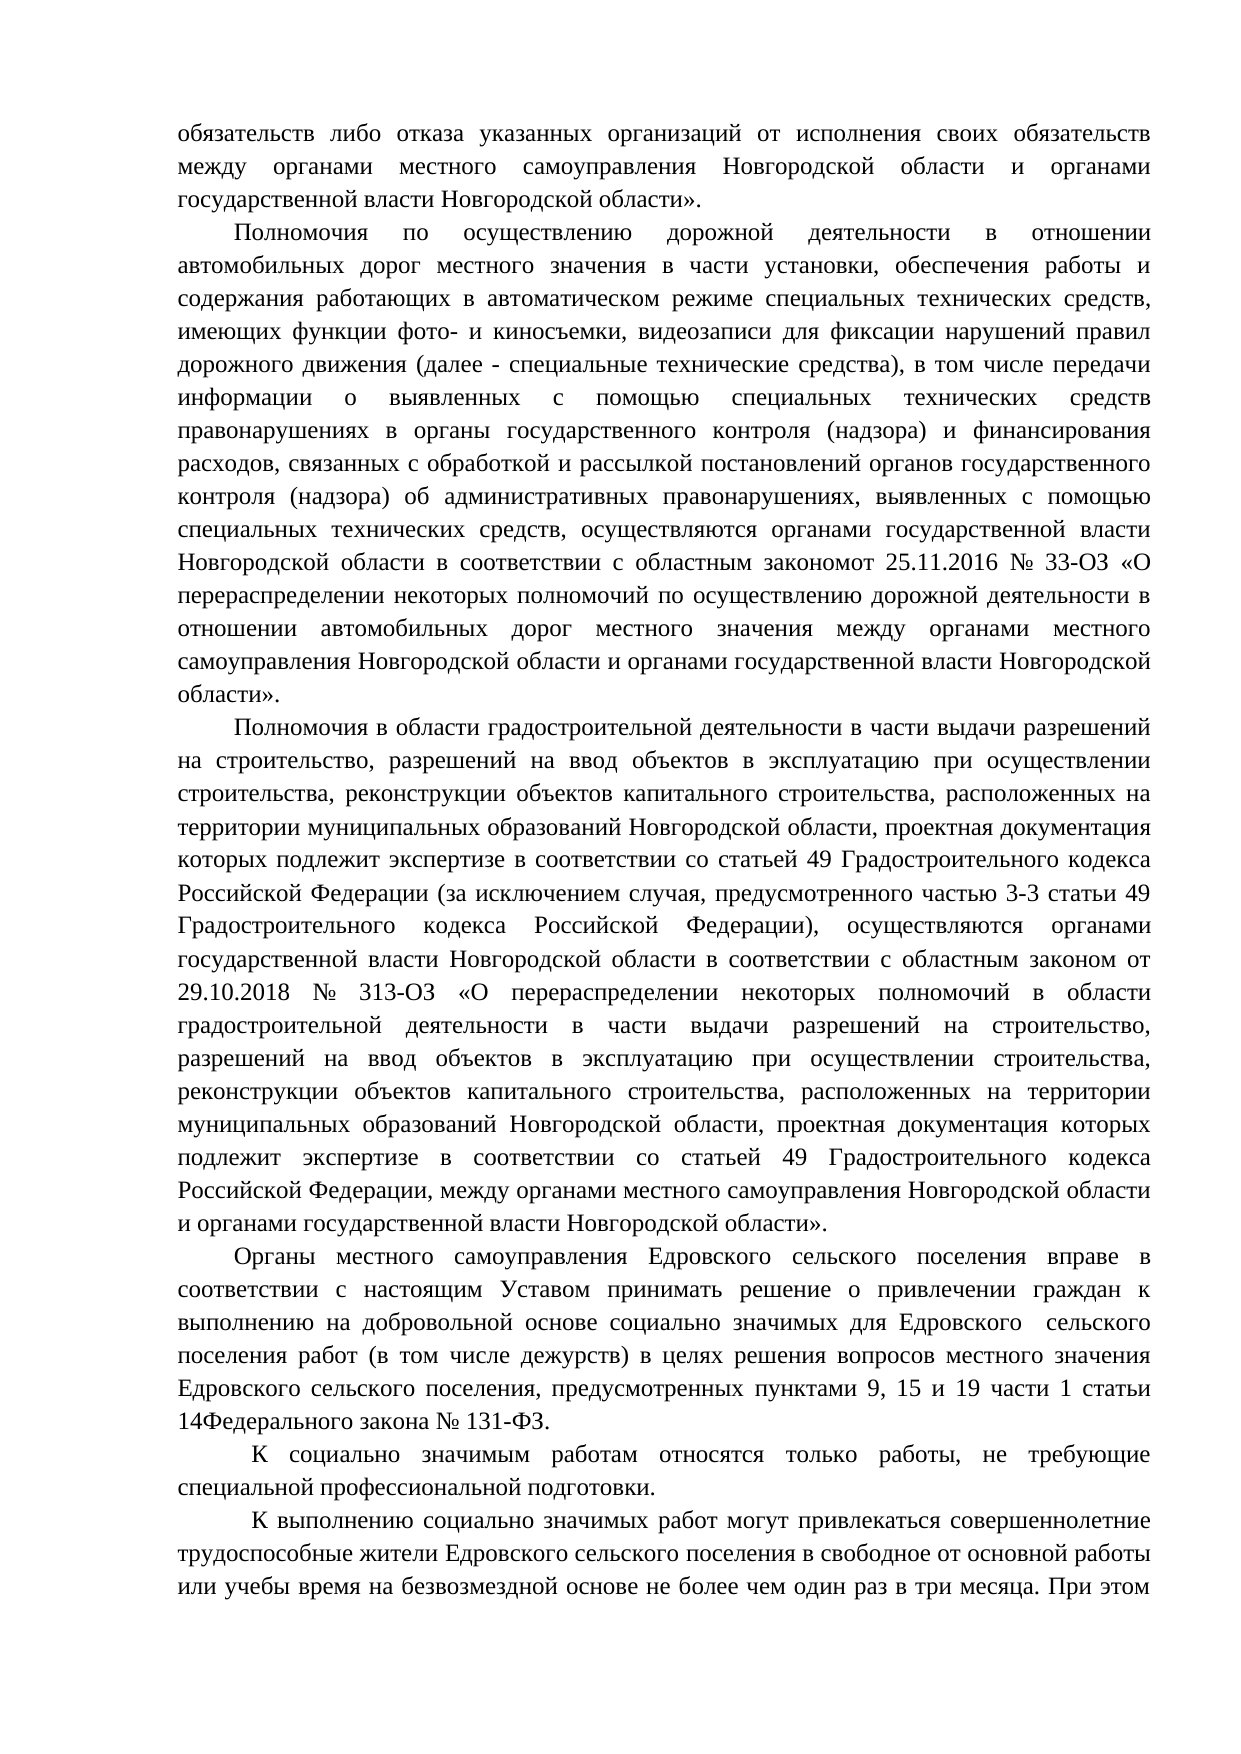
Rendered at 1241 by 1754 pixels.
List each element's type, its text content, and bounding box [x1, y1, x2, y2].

text Полномочия в области градостроительной деятельности в части выдачи разрешений на строительство, разрешений на ввод объектов в эксплуатацию при осуществлении строительства, реконструкции объектов капитального строительства, расположенных на территории муниципальных образований Новгородской области, проектная документация которых подлежит экспертизе в соответствии со статьей 49 Градостроительного кодекса Российской Федерации (за исключением случая, предусмотренного частью 3-3 статьи 49 Градостроительного кодекса Российской Федерации), осуществляются органами государственной власти Новгородской области в соответствии с областным законом от 29.10.2018 № 313-ОЗ «О перераспределении некоторых полномочий в области градостроительной деятельности в части выдачи разрешений на строительство, разрешений на ввод объектов в эксплуатацию при осуществлении строительства, реконструкции объектов капитального строительства, расположенных на территории муниципальных образований Новгородской области, проектная документация которых подлежит экспертизе в соответствии со статьей 49 Градостроительного кодекса Российской Федерации, между органами местного самоуправления Новгородской области и органами государственной власти Новгородской области». [177, 712, 1152, 1237]
text К социально значимым работам относятся только работы, не требующие специальной профессиональной подготовки. [177, 1439, 1152, 1501]
text Органы местного самоуправления Едровского сельского поселения вправе в соответствии с настоящим Уставом принимать решение о привлечении граждан к выполнению на добровольной основе социально значимых для Едровского сельского поселения работ (в том числе дежурств) в целях решения вопросов местного значения Едровского сельского поселения, предусмотренных пунктами 9, 15 и 19 части 1 статьи 14Федерального закона № 131-ФЗ. [177, 1241, 1152, 1435]
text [177, 118, 1152, 213]
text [177, 1505, 1152, 1600]
text Полномочия по осуществлению дорожной деятельности в отношении автомобильных дорог местного значения в части установки, обеспечения работы и содержания работающих в автоматическом режиме специальных технических средств, имеющих функции фото- и киносъемки, видеозаписи для фиксации нарушений правил дорожного движения (далее - специальные технические средства), в том числе передачи информации о выявленных с помощью специальных технических средств правонарушениях в органы государственного контроля (надзора) и финансирования расходов, связанных с обработкой и рассылкой постановлений органов государственного контроля (надзора) об административных правонарушениях, выявленных с помощью специальных технических средств, осуществляются органами государственной власти Новгородской области в соответствии с областным закономот 25.11.2016 № 33-ОЗ «О перераспределении некоторых полномочий по осуществлению дорожной деятельности в отношении автомобильных дорог местного значения между органами местного самоуправления Новгородской области и органами государственной власти Новгородской области». [177, 217, 1152, 708]
